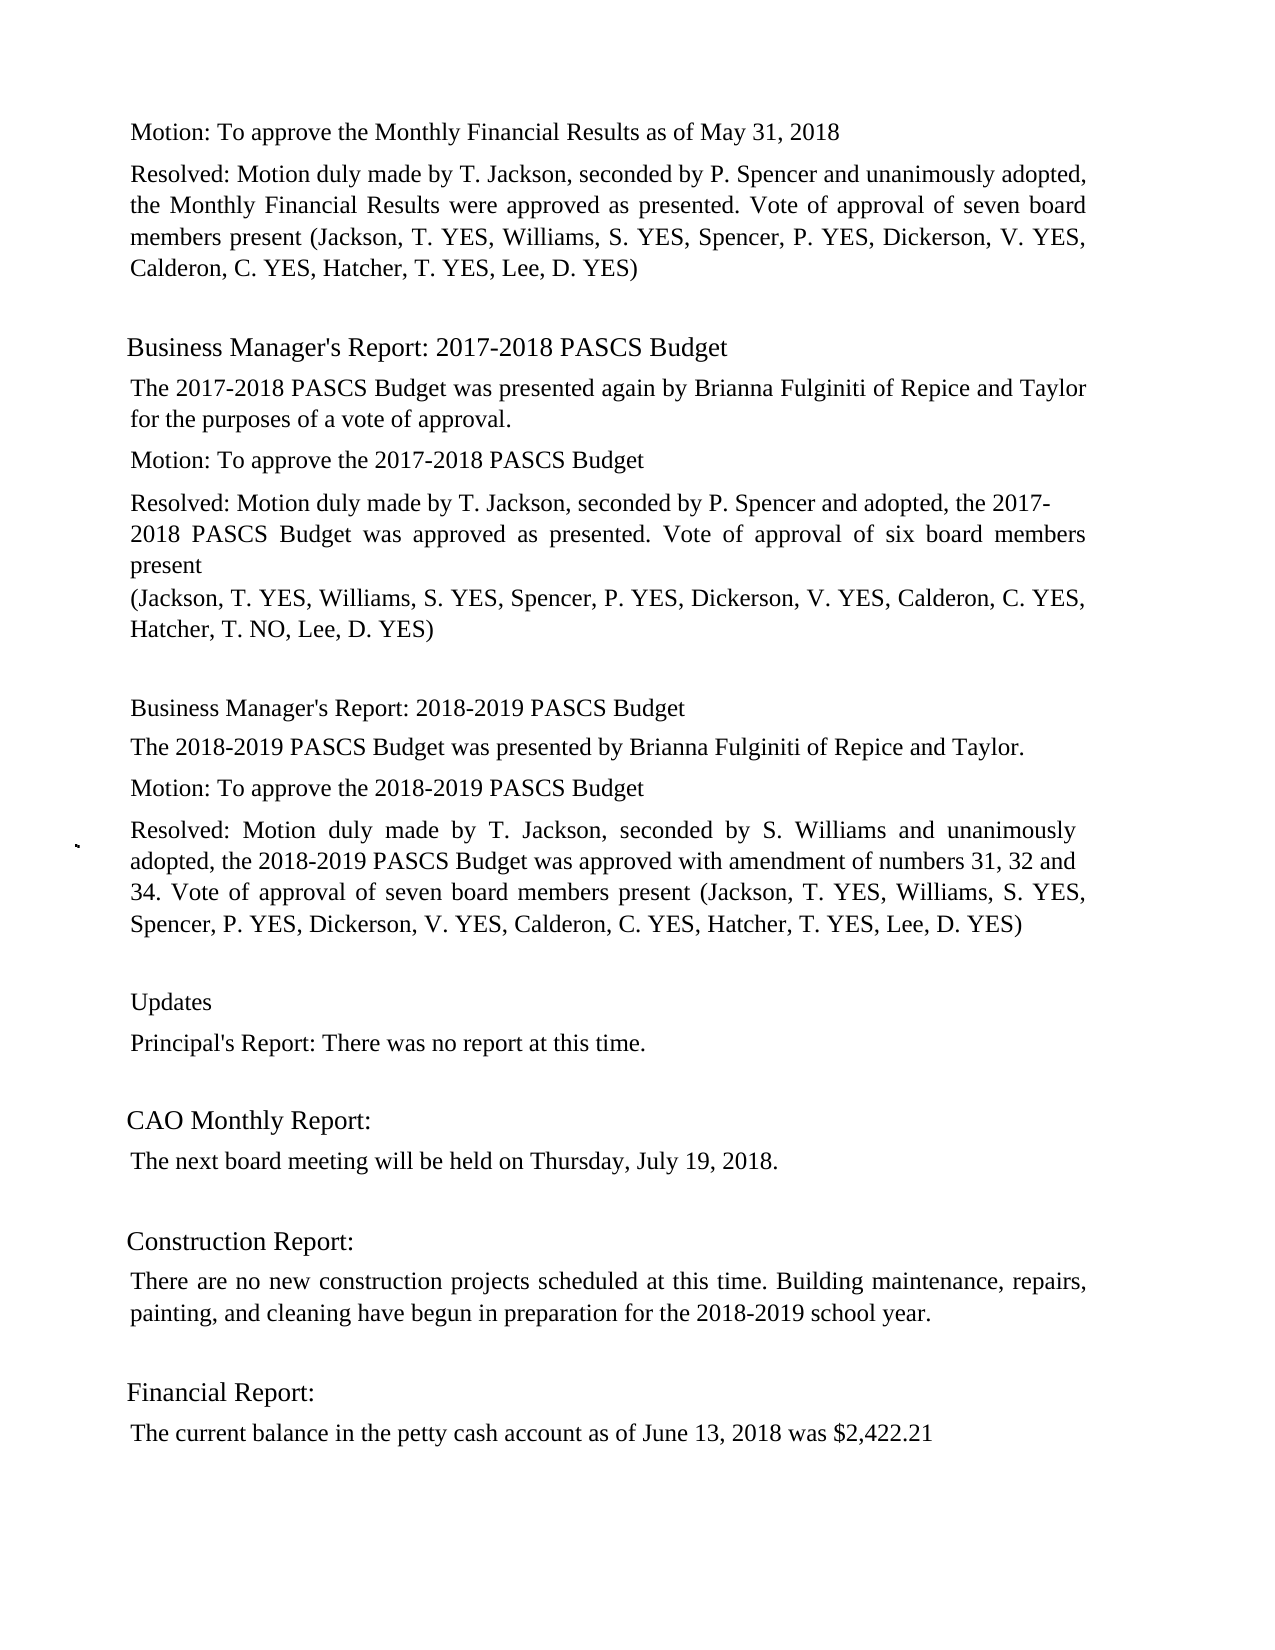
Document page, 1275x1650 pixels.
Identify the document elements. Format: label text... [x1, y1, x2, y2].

text Business Manager's Report: 2017-2018 PASCS Budget [126, 332, 1087, 363]
text Principal's Report: There was no report at this time. [130, 1028, 1087, 1057]
text The current balance in the petty cash account as of June 13, 2018 was $2,422.21 [130, 1418, 1087, 1447]
text Motion: To approve the 2018-2019 PASCS Budget [130, 773, 1087, 802]
text There are no new construction projects scheduled at this time. Building maintenance, repairs, painting, and cleaning have begun in preparation for the 2018-2019 school year. [130, 1266, 1087, 1326]
text 34. Vote of approval of seven board members present (Jackson, T. YES, Williams, S. YES, Spencer, P. YES, Dickerson, V. YES, Calderon, C. YES, Hatcher, T. YES, Lee, D. YES) [130, 877, 1087, 937]
text Resolved: Motion duly made by T. Jackson, seconded by S. Williams and unanimously adopted, the 2018-2019 PASCS Budget was approved with amendment of numbers 31, 32 and [130, 815, 1077, 875]
text Resolved: Motion duly made by T. Jackson, seconded by P. Spencer and unanimously adopted, the Monthly Financial Results were approved as presented. Vote of approval of seven board members present (Jackson, T. YES, Williams, S. YES, Spencer, P. YES, Dickerson, V. YES, Calderon, C. YES, Hatcher, T. YES, Lee, D. YES) [130, 159, 1087, 282]
text CAO Monthly Report: [126, 1104, 1087, 1135]
text Financial Report: [126, 1376, 1087, 1407]
text Updates [130, 987, 1087, 1016]
text Motion: To approve the 2017-2018 PASCS Budget [130, 445, 1087, 474]
text The 2017-2018 PASCS Budget was presented again by Brianna Fulginiti of Repice and Taylor for the purposes of a vote of approval. [130, 373, 1087, 433]
text The next board meeting will be held on Thursday, July 19, 2018. [130, 1146, 1087, 1175]
text Business Manager's Report: 2018-2019 PASCS Budget [130, 693, 1087, 722]
text Construction Report: [126, 1224, 1087, 1256]
text Resolved: Motion duly made by T. Jackson, seconded by P. Spencer and adopted, the 2017- [130, 488, 1087, 517]
text Motion: To approve the Monthly Financial Results as of May 31, 2018 [130, 117, 1087, 146]
text (Jackson, T. YES, Williams, S. YES, Spencer, P. YES, Dickerson, V. YES, Calderon, C. YES, Hatcher, T. NO, Lee, D. YES) [130, 583, 1087, 643]
text The 2018-2019 PASCS Budget was presented by Brianna Fulginiti of Repice and Taylor. [130, 732, 1087, 761]
text 2018 PASCS Budget was approved as presented. Vote of approval of six board members present [130, 519, 1087, 579]
